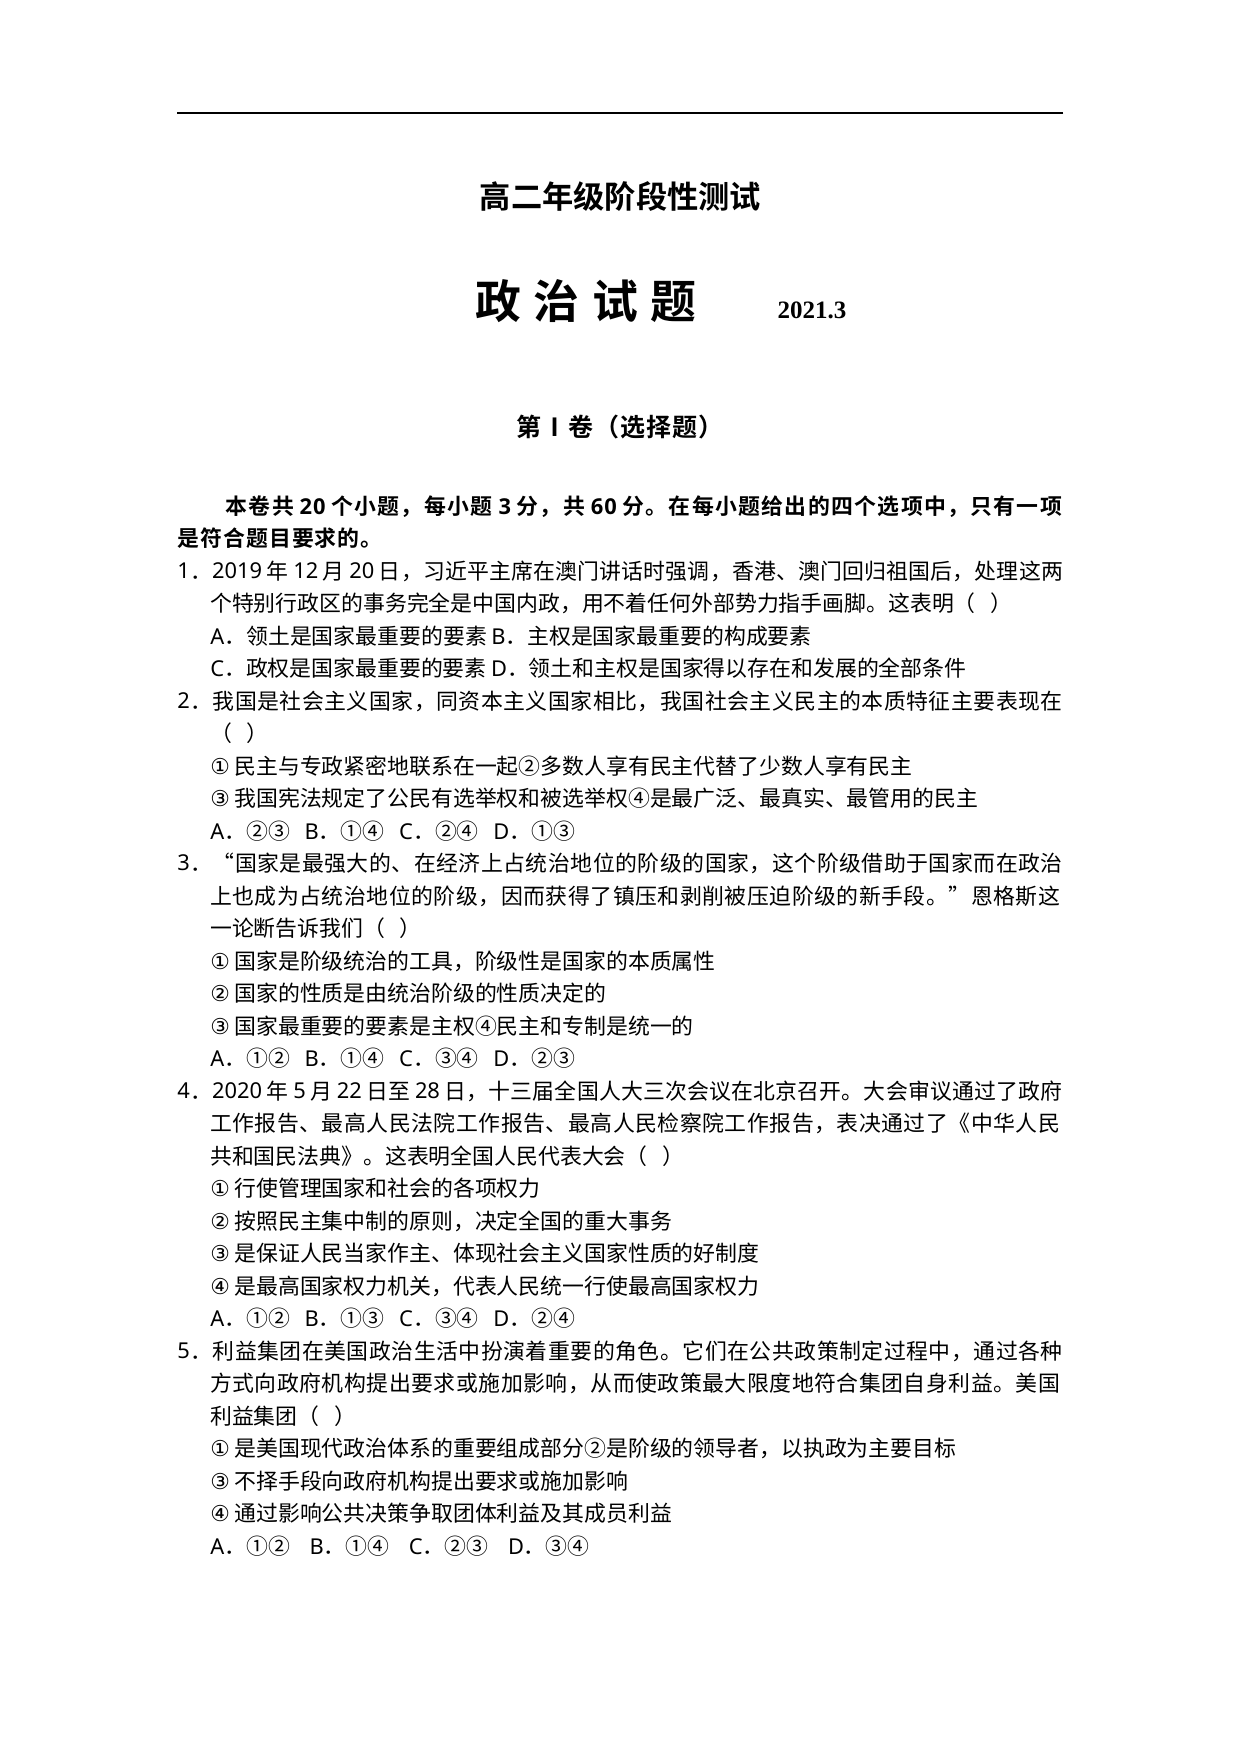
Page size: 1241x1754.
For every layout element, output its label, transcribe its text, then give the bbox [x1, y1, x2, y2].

text 5．利益集团在美国政治生活中扮演着重要的角色。它们在公共政策制定过程中，通过各种方式向政府机构提出要求或施加影响，从而使政策最大限度地符合集团自身利益。美国利益集团（ ） [177, 1333, 1063, 1431]
text A．领土是国家最重要的要素B．主权是国家最重要的构成要素 [177, 618, 1063, 651]
text 本卷共20个小题，每小题3分，共60分。在每小题给出的四个选项中，只有一项是符合题目要求的。 [177, 488, 1063, 553]
text ④是最高国家权力机关，代表人民统一行使最高国家权力 [177, 1268, 1063, 1301]
text ③是保证人民当家作主、体现社会主义国家性质的好制度 [177, 1236, 1063, 1268]
text 1．2019年12月20日，习近平主席在澳门讲话时强调，香港、澳门回归祖国后，处理这两个特别行政区的事务完全是中国内政，用不着任何外部势力指手画脚。这表明（ ） [177, 553, 1063, 618]
text 第Ⅰ卷（选择题） [177, 393, 1063, 458]
text A．①② B．①④ C．②③ D．③④ [177, 1528, 1063, 1561]
text ③不择手段向政府机构提出要求或施加影响 [177, 1463, 1063, 1496]
text A．①② B．①③ C．③④ D．②④ [177, 1301, 1063, 1333]
text ①行使管理国家和社会的各项权力 [177, 1171, 1063, 1203]
text ②按照民主集中制的原则，决定全国的重大事务 [177, 1203, 1063, 1236]
text ③国家最重要的要素是主权④民主和专制是统一的 [177, 1008, 1063, 1041]
text C．政权是国家最重要的要素D．领土和主权是国家得以存在和发展的全部条件 [177, 651, 1063, 683]
text ②国家的性质是由统治阶级的性质决定的 [177, 976, 1063, 1008]
text 2．我国是社会主义国家，同资本主义国家相比，我国社会主义民主的本质特征主要表现在（ ） [177, 683, 1063, 748]
text ①是美国现代政治体系的重要组成部分②是阶级的领导者，以执政为主要目标 [177, 1431, 1063, 1463]
text 4．2020年5月22日至28日，十三届全国人大三次会议在北京召开。大会审议通过了政府工作报告、最高人民法院工作报告、最高人民检察院工作报告，表决通过了《中华人民共和国民法典》。这表明全国人民代表大会（ ） [177, 1073, 1063, 1171]
text 政 治 试 题 2021.3 [177, 249, 1063, 347]
text ④通过影响公共决策争取团体利益及其成员利益 [177, 1496, 1063, 1528]
text ③我国宪法规定了公民有选举权和被选举权④是最广泛、最真实、最管用的民主 [177, 781, 1063, 813]
text A．②③ B．①④ C．②④ D．①③ [177, 813, 1063, 846]
text ①民主与专政紧密地联系在一起②多数人享有民主代替了少数人享有民主 [177, 748, 1063, 781]
text 高二年级阶段性测试 [177, 162, 1063, 227]
text A．①② B．①④ C．③④ D．②③ [177, 1041, 1063, 1073]
text ①国家是阶级统治的工具，阶级性是国家的本质属性 [177, 943, 1063, 976]
text 3．“国家是最强大的、在经济上占统治地位的阶级的国家，这个阶级借助于国家而在政治上也成为占统治地位的阶级，因而获得了镇压和剥削被压迫阶级的新手段。”恩格斯这一论断告诉我们（ ） [177, 846, 1063, 943]
